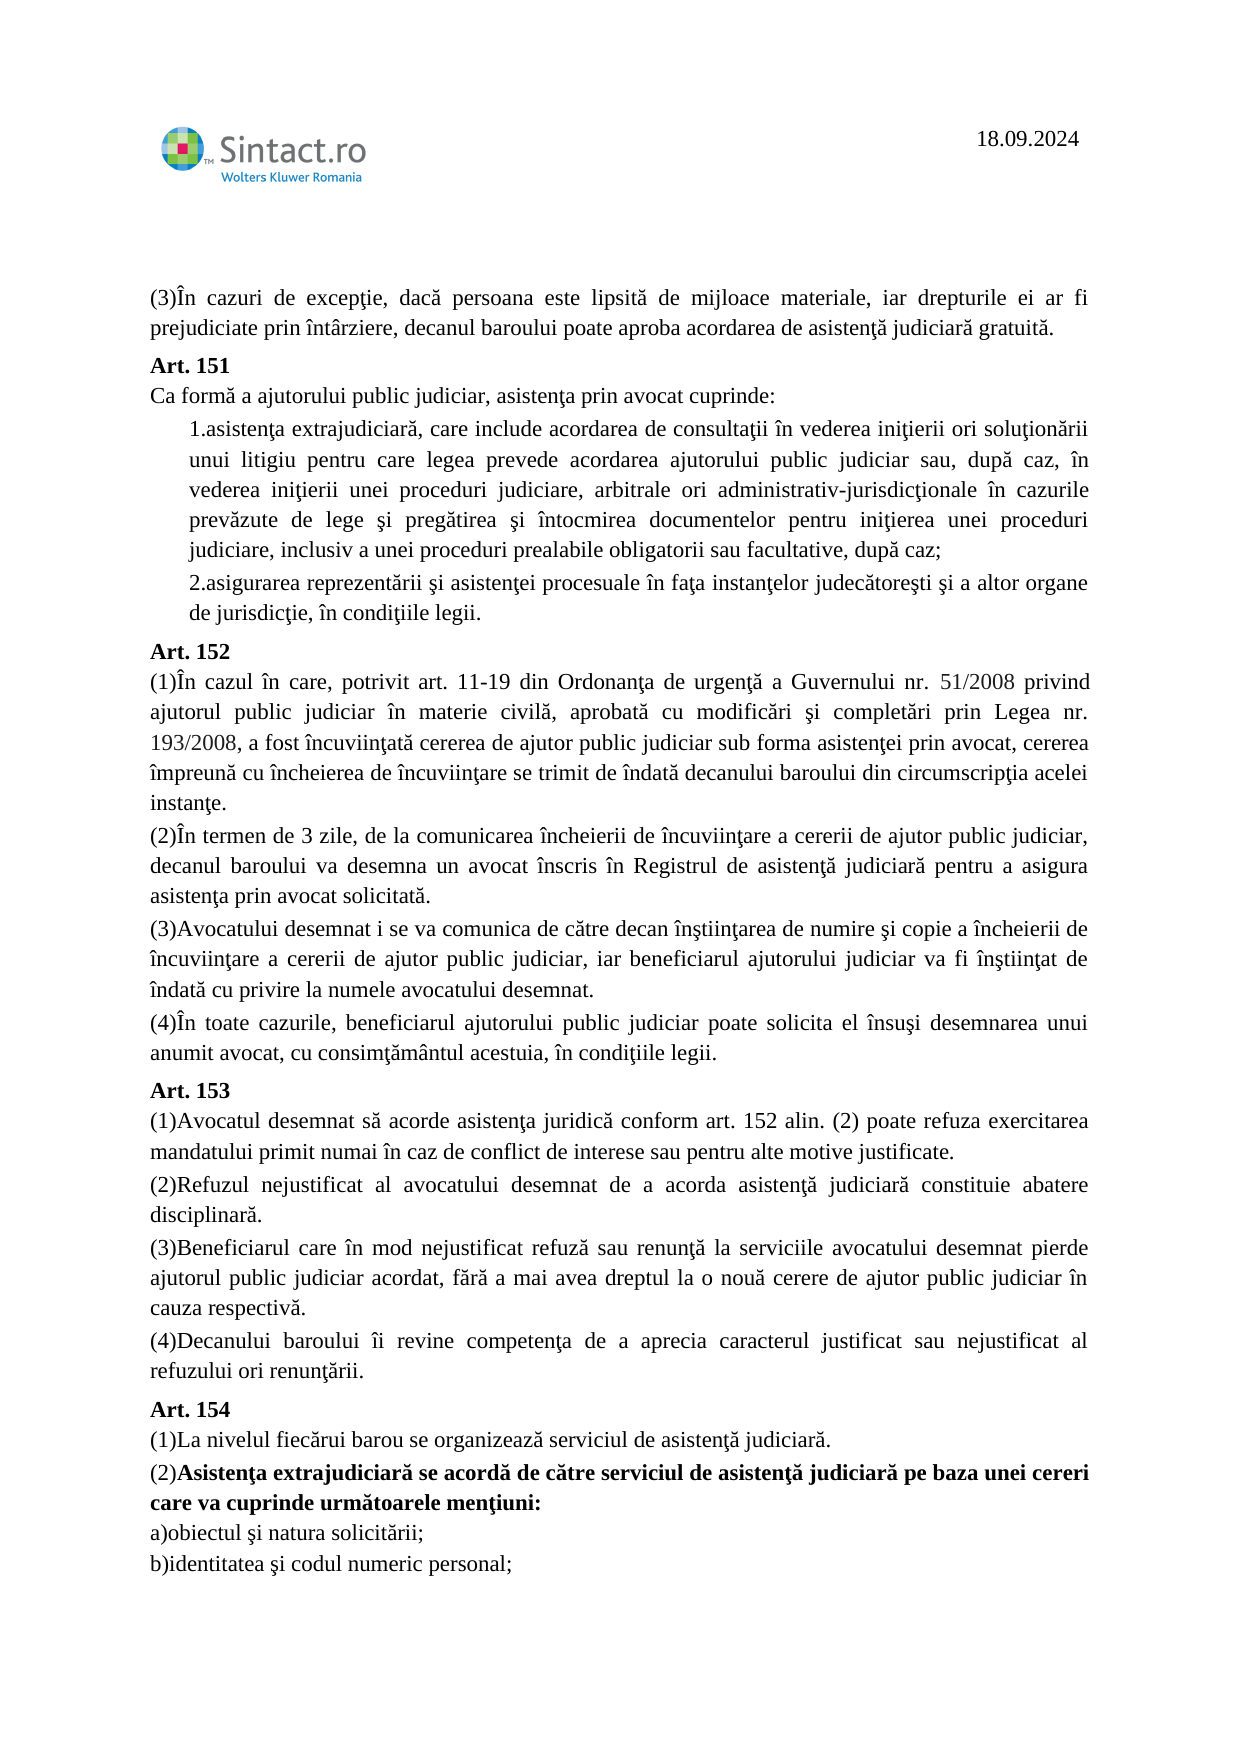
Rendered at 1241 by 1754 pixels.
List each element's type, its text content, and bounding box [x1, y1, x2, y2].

text (1)Avocatul desemnat să acorde asistenţa juridică conform art. 152 alin. (2) poate refuza exercitarea mandatului primit numai în caz de conflict de interese sau pentru alte motive justificate. [150, 1108, 1090, 1164]
text (3)Avocatului desemnat i se va comunica de către decan înştiinţarea de numire şi copie a încheierii de încuviinţare a cererii de ajutor public judiciar, iar beneficiarul ajutorului judiciar va fi înştiinţat de îndată cu privire la numele avocatului desemnat. [150, 915, 1090, 1002]
text (2)În termen de 3 zile, de la comunicarea încheierii de încuviinţare a cererii de ajutor public judiciar, decanul baroului va desemna un avocat înscris în Registrul de asistenţă judiciară pentru a asigura asistenţa prin avocat solicitată. [150, 822, 1090, 909]
text Art. 153 [150, 1077, 1090, 1104]
text (4)Decanului baroului îi revine competenţa de a aprecia caracterul justificat sau nejustificat al refuzului ori renunţării. [150, 1327, 1090, 1384]
text Art. 154 [150, 1396, 1090, 1422]
text (2)Refuzul nejustificat al avocatului desemnat de a acorda asistenţă judiciară constituie abatere disciplinară. [150, 1171, 1090, 1227]
text (1)La nivelul fiecărui barou se organizează serviciul de asistenţă judiciară. [150, 1426, 1090, 1452]
text a)obiectul şi natura solicitării; [150, 1519, 1090, 1546]
text 1.asistenţa extrajudiciară, care include acordarea de consultaţii în vederea iniţierii ori soluţionării unui litigiu pentru care legea prevede acordarea ajutorului public judiciar sau, după caz, în vederea iniţierii unei proceduri judiciare, arbitrale ori administrativ-jurisdicţionale în cazurile prevăzute de lege şi pregătirea şi întocmirea documentelor pentru iniţierea unei proceduri judiciare, inclusiv a unei proceduri prealabile obligatorii sau facultative, după caz; [189, 416, 1090, 563]
text Ca formă a ajutorului public judiciar, asistenţa prin avocat cuprinde: [150, 383, 1090, 409]
text (4)În toate cazurile, beneficiarul ajutorului public judiciar poate solicita el însuşi desemnarea unui anumit avocat, cu consimţământul acestuia, în condiţiile legii. [150, 1009, 1090, 1065]
text (3)Beneficiarul care în mod nejustificat refuză sau renunţă la serviciile avocatului desemnat pierde ajutorul public judiciar acordat, fără a mai avea dreptul la o nouă cerere de ajutor public judiciar în cauza respectivă. [150, 1234, 1090, 1321]
text (3)În cazuri de excepţie, dacă persoana este lipsită de mijloace materiale, iar drepturile ei ar fi prejudiciate prin întârziere, decanul baroului poate aproba acordarea de asistenţă judiciară gratuită. [150, 284, 1090, 340]
text Art. 152 [150, 638, 1090, 664]
picture [161, 124, 367, 183]
text (2)Asistenţa extrajudiciară se acordă de către serviciul de asistenţă judiciară pe baza unei cereri care va cuprinde următoarele menţiuni: [150, 1459, 1090, 1516]
text b)identitatea şi codul numeric personal; [150, 1550, 1090, 1576]
text Art. 151 [150, 352, 1090, 379]
text 2.asigurarea reprezentării şi asistenţei procesuale în faţa instanţelor judecătoreşti şi a altor organe de jurisdicţie, în condiţiile legii. [189, 569, 1090, 626]
text (1)În cazul în care, potrivit art. 11-19 din Ordonanţa de urgenţă a Guvernului nr. 51/2008 privind ajutorul public judiciar în materie civilă, aprobată cu modificări şi completări prin Legea nr. 193/2008, a fost încuviinţată cererea de ajutor public judiciar sub forma asistenţei prin avocat, cererea împreună cu încheierea de încuviinţare se trimit de îndată decanului baroului din circumscripţia acelei instanţe. [150, 668, 1090, 815]
